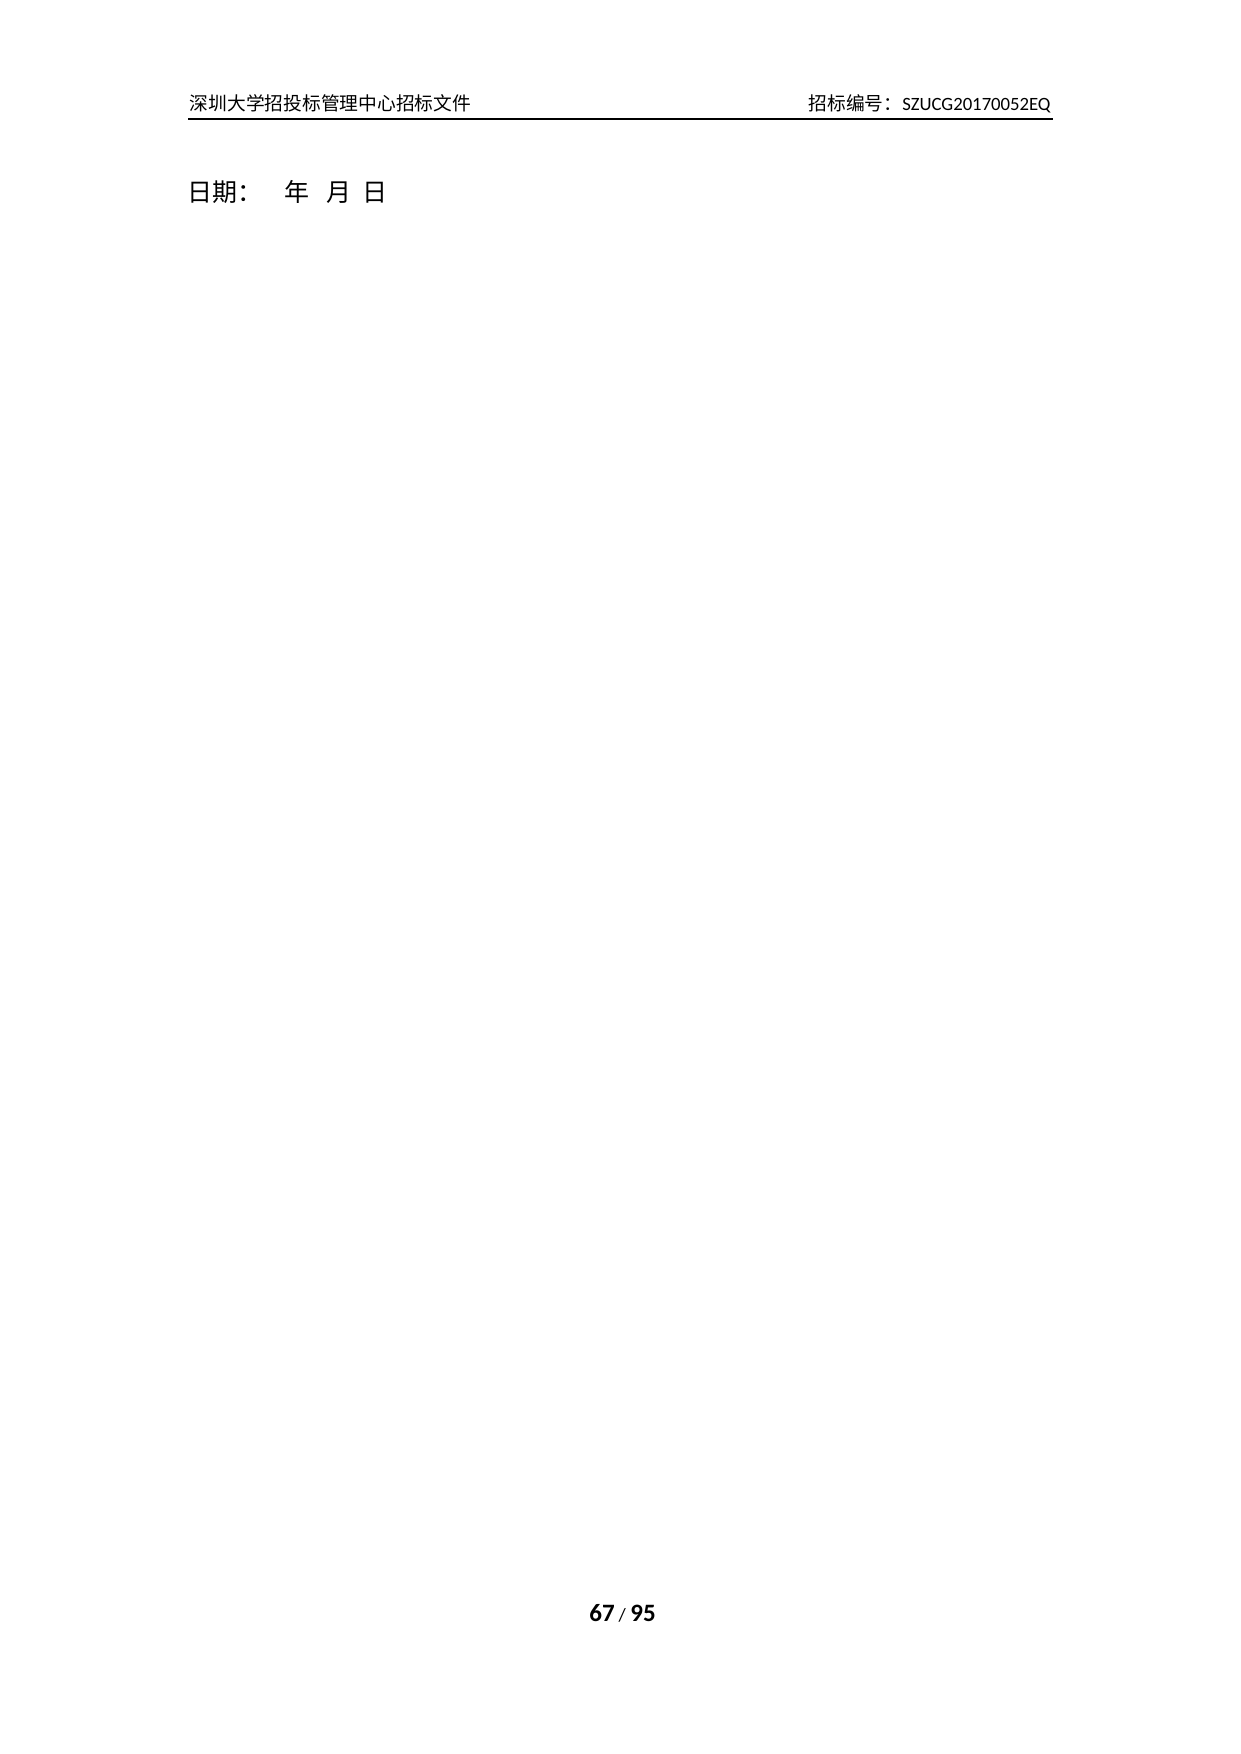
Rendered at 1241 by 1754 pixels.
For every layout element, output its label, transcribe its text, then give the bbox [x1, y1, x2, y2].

subtitle 日期： 年 月 日 [187, 158, 1053, 223]
